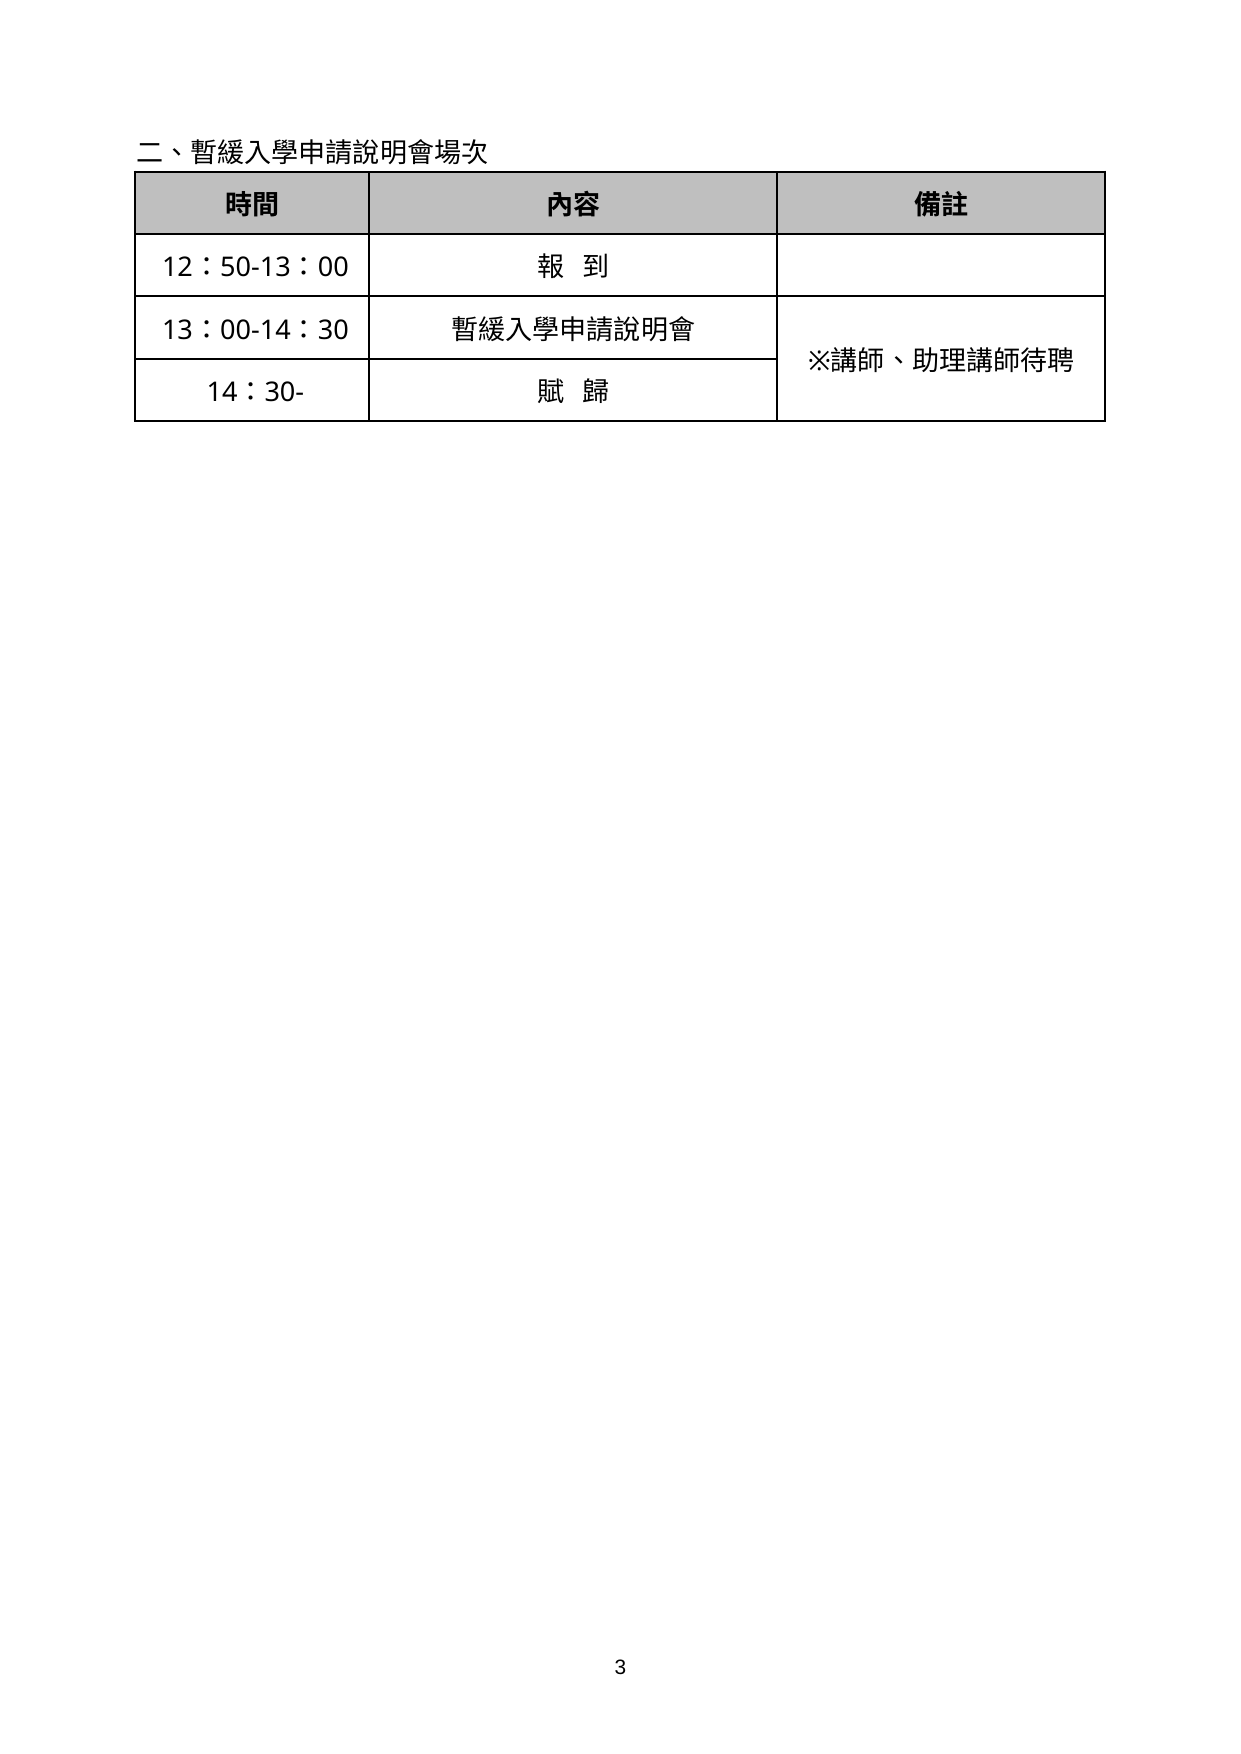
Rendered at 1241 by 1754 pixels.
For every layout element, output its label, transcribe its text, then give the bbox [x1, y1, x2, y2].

list 暫緩入學申請說明會場次 [136, 131, 1134, 171]
table_cell 14：30- [136, 360, 368, 420]
table_header 時間 [136, 173, 368, 233]
table_cell 12：50-13：00 [136, 235, 368, 295]
table_cell 報 到 [370, 235, 776, 295]
table_cell ※講師、助理講師待聘 [778, 297, 1104, 420]
table_header 內容 [370, 173, 776, 233]
table_cell 暫緩入學申請說明會 [370, 297, 776, 357]
table_header 備註 [778, 173, 1104, 233]
table_cell 賦 歸 [370, 360, 776, 420]
table_cell [778, 235, 1104, 295]
table_cell 13：00-14：30 [136, 297, 368, 357]
